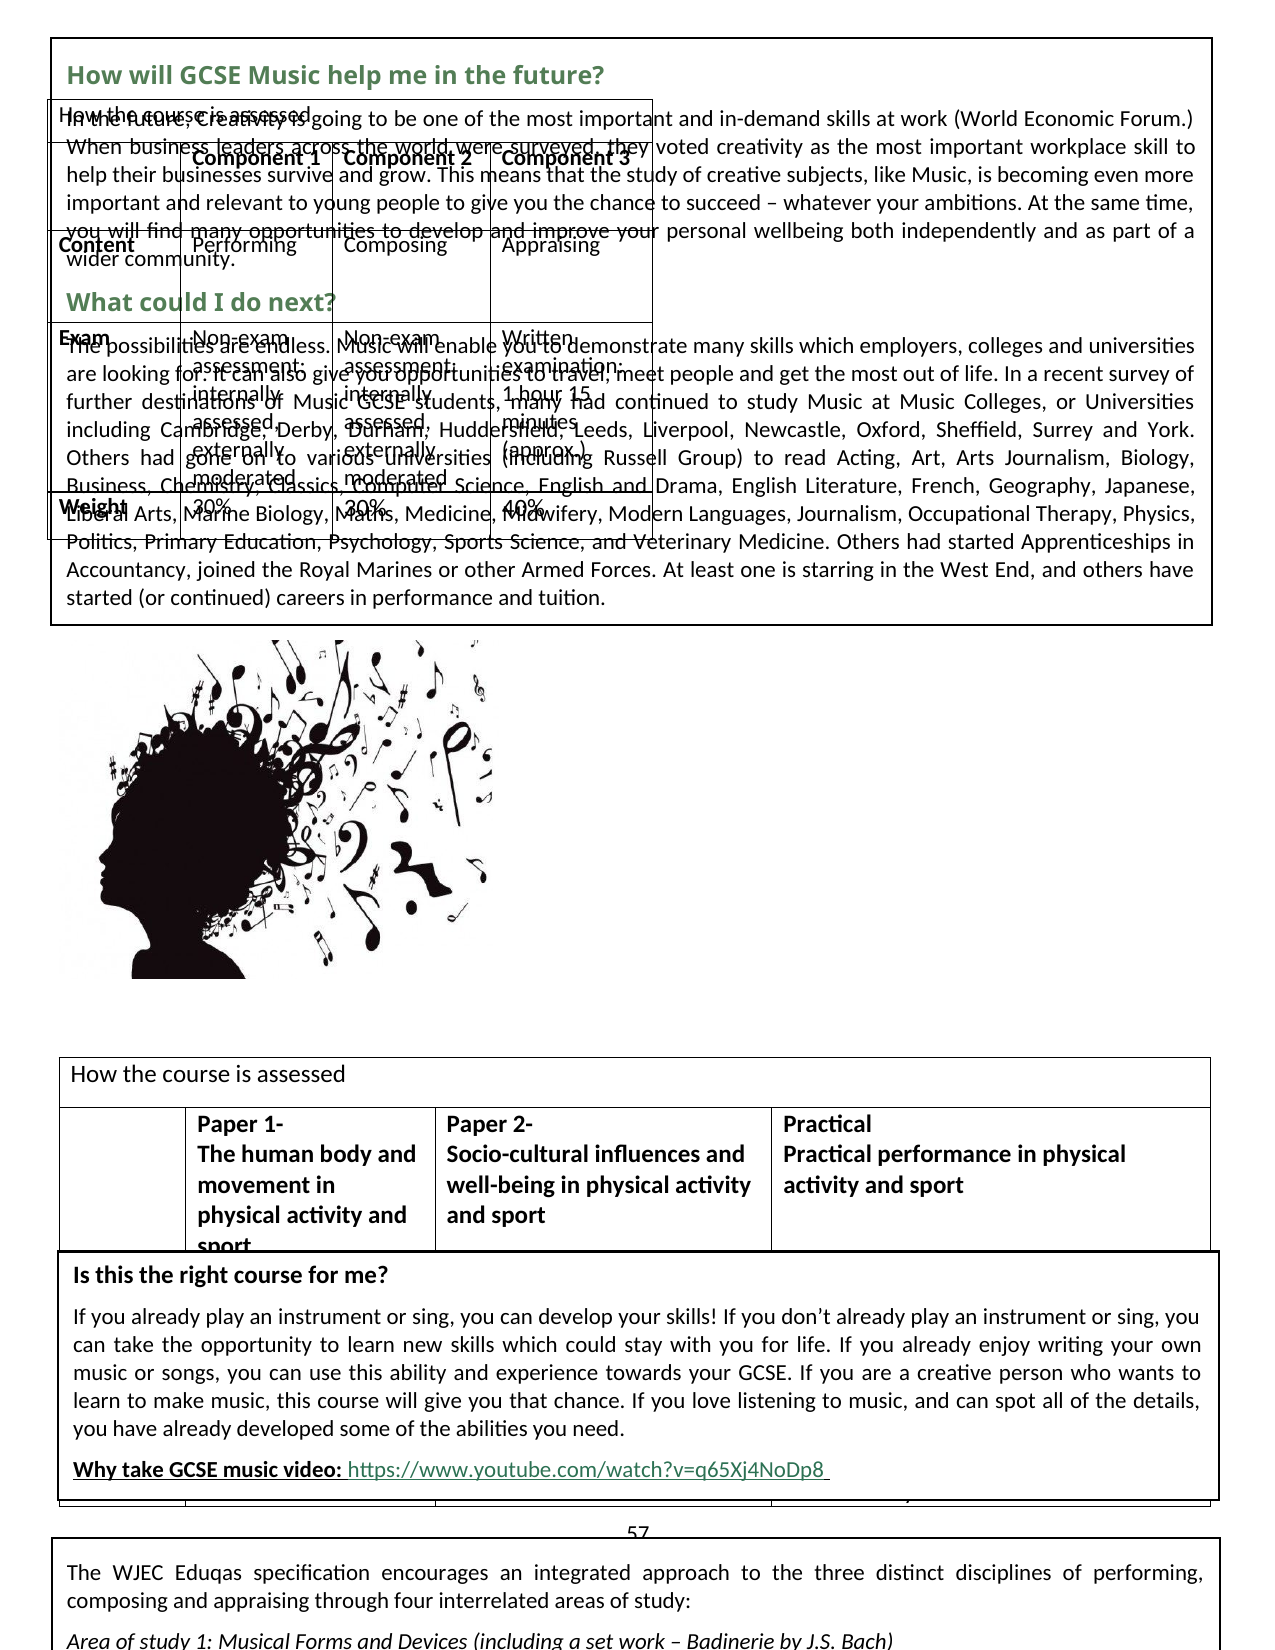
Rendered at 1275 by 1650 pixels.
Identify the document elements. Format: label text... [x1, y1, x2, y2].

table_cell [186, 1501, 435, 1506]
table_cell Weight [48, 493, 180, 539]
table_cell Component 1 [181, 143, 332, 229]
table_cell Composing [333, 231, 490, 322]
table_cell Non-exam assessment: internally assessed, externally moderated [181, 323, 332, 491]
table_cell 30% [333, 493, 490, 539]
table_header How the course is assessed [48, 100, 652, 142]
table_header How the course is assessed [60, 1058, 1210, 1107]
table_cell [48, 143, 180, 229]
table_cell 40% [491, 493, 652, 539]
table_cell Component 3 [491, 143, 652, 229]
table_cell Paper 2- Socio-cultural influences and well-being in physical activity and sport [436, 1108, 771, 1250]
table_cell Content [48, 231, 180, 322]
table_cell [60, 1108, 185, 1250]
table_cell Appraising [491, 231, 652, 322]
picture [59, 640, 500, 979]
table_cell Practical Practical performance in physical activity and sport [772, 1108, 1210, 1250]
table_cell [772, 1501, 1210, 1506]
table_cell 30% [181, 493, 332, 539]
table_cell Performing [181, 231, 332, 322]
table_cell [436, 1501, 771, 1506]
table_cell Exam [48, 323, 180, 491]
table_cell Non-exam assessment: internally assessed, externally moderated [333, 323, 490, 491]
table_cell Written examination: 1 hour 15 minutes (approx.) [491, 323, 652, 491]
table_cell Component 2 [333, 143, 490, 229]
table_cell Paper 1- The human body and movement in physical activity and sport [186, 1108, 435, 1250]
